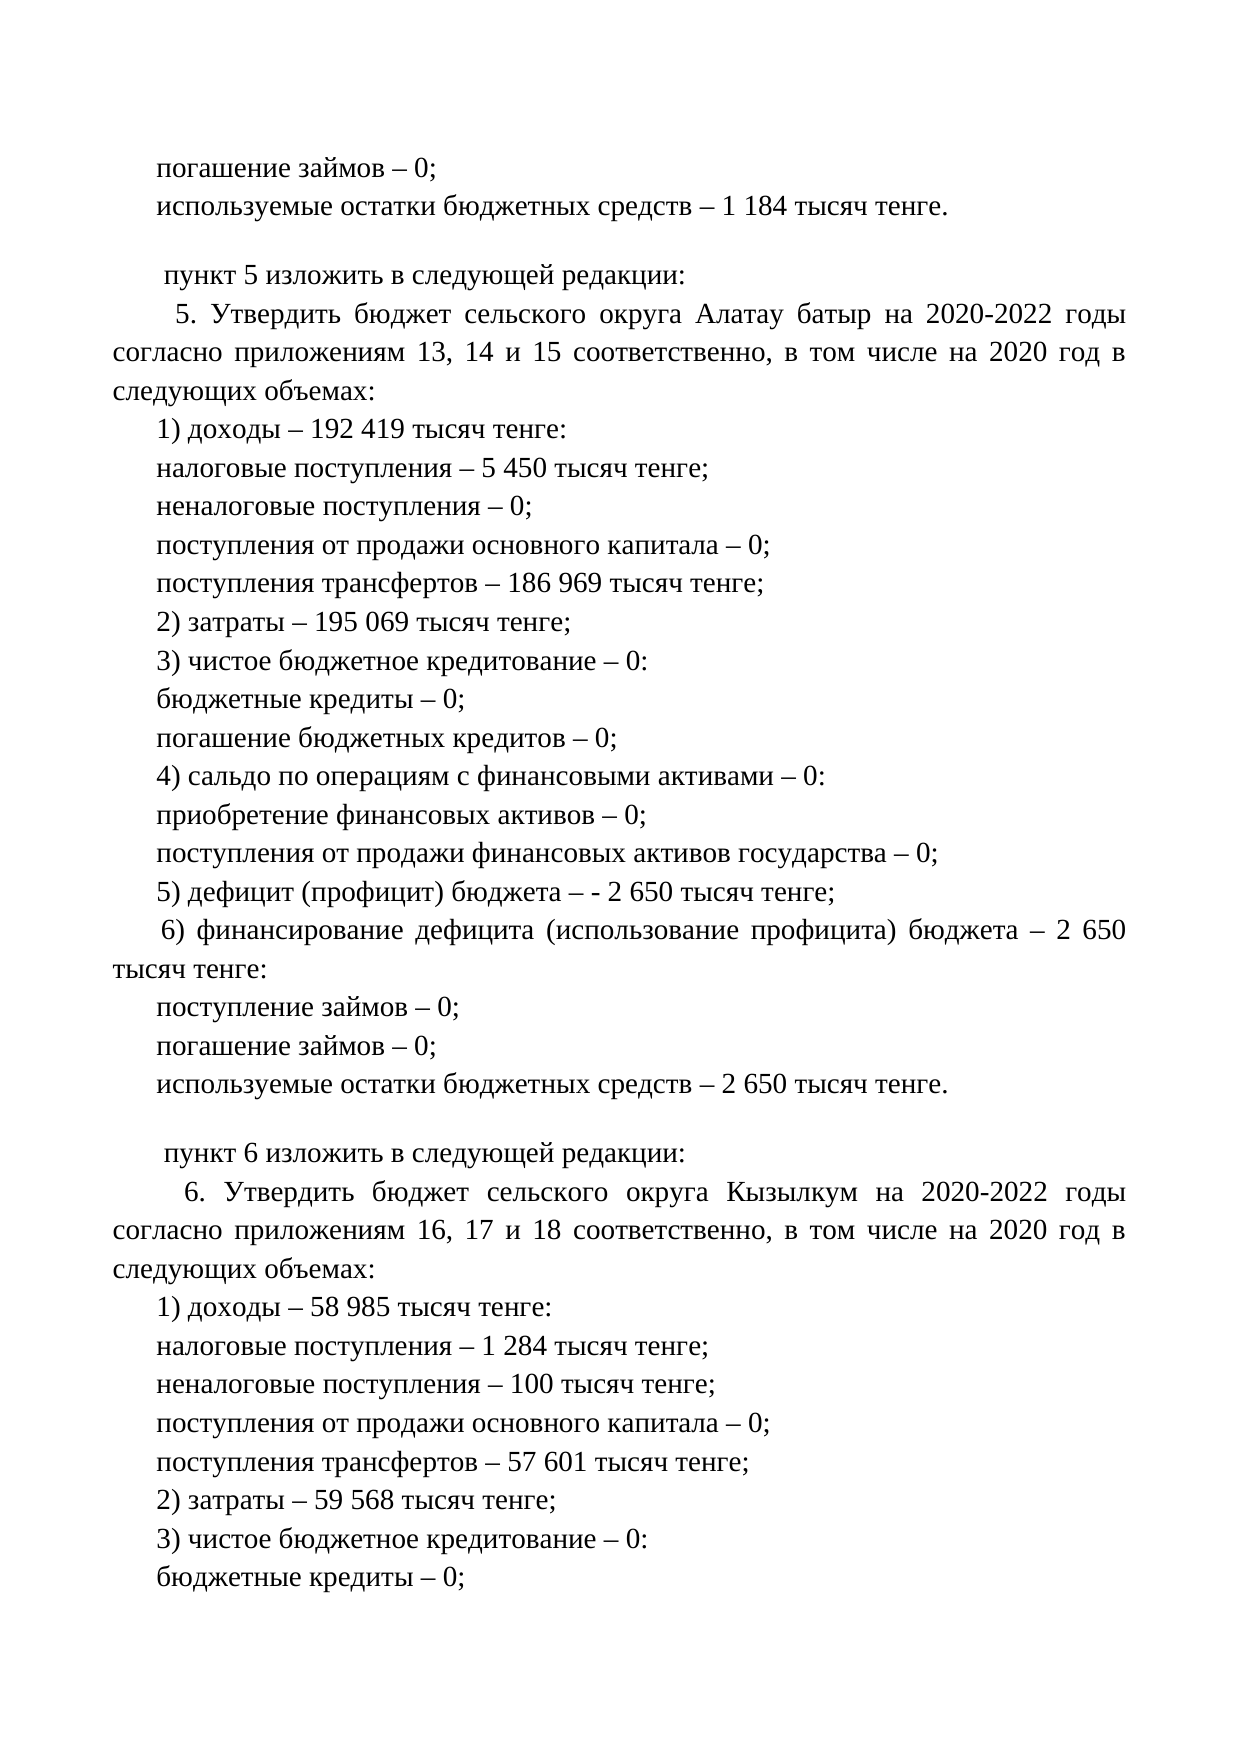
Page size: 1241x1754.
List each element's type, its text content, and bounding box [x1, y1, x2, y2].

text погашение займов – 0; [112, 1028, 1128, 1062]
text используемые остатки бюджетных средств – 1 184 тысяч тенге. [112, 188, 1128, 222]
text бюджетные кредиты – 0; [112, 1559, 1128, 1593]
text 2) затраты – 195 069 тысяч тенге; [112, 604, 1128, 638]
text погашение бюджетных кредитов – 0; [112, 720, 1128, 753]
text 3) чистое бюджетное кредитование – 0: [112, 1521, 1128, 1554]
text 1) доходы – 192 419 тысяч тенге: [112, 411, 1128, 445]
text 3) чистое бюджетное кредитование – 0: [112, 643, 1128, 676]
text поступления от продажи основного капитала – 0; [112, 527, 1128, 561]
text 5) дефицит (профицит) бюджета – - 2 650 тысяч тенге; [112, 874, 1128, 907]
text погашение займов – 0; [112, 150, 1128, 183]
text пункт 5 изложить в следующей редакции: [112, 257, 1128, 291]
text 4) сальдо по операциям с финансовыми активами – 0: [112, 758, 1128, 792]
text 2) затраты – 59 568 тысяч тенге; [112, 1482, 1128, 1516]
text налоговые поступления – 1 284 тысяч тенге; [112, 1328, 1128, 1362]
text 6. Утвердить бюджет сельского округа Кызылкум на 2020-2022 годы согласно приложениям 16, 17 и 18 соответственно, в том числе на 2020 год в следующих объемах: [112, 1174, 1128, 1284]
text поступления от продажи основного капитала – 0; [112, 1405, 1128, 1439]
text неналоговые поступления – 0; [112, 488, 1128, 522]
text бюджетные кредиты – 0; [112, 681, 1128, 715]
text неналоговые поступления – 100 тысяч тенге; [112, 1367, 1128, 1400]
text 1) доходы – 58 985 тысяч тенге: [112, 1289, 1128, 1323]
text приобретение финансовых активов – 0; [112, 797, 1128, 830]
text поступление займов – 0; [112, 989, 1128, 1023]
text 6) финансирование дефицита (использование профицита) бюджета – 2 650 тысяч тенге: [112, 912, 1128, 984]
text налоговые поступления – 5 450 тысяч тенге; [112, 450, 1128, 483]
text пункт 6 изложить в следующей редакции: [112, 1135, 1128, 1169]
text поступления трансфертов – 57 601 тысяч тенге; [112, 1444, 1128, 1477]
text 5. Утвердить бюджет сельского округа Алатау батыр на 2020-2022 годы согласно приложениям 13, 14 и 15 соответственно, в том числе на 2020 год в следующих объемах: [112, 296, 1128, 406]
text поступления от продажи финансовых активов государства – 0; [112, 835, 1128, 869]
text используемые остатки бюджетных средств – 2 650 тысяч тенге. [112, 1067, 1128, 1100]
text поступления трансфертов – 186 969 тысяч тенге; [112, 566, 1128, 599]
